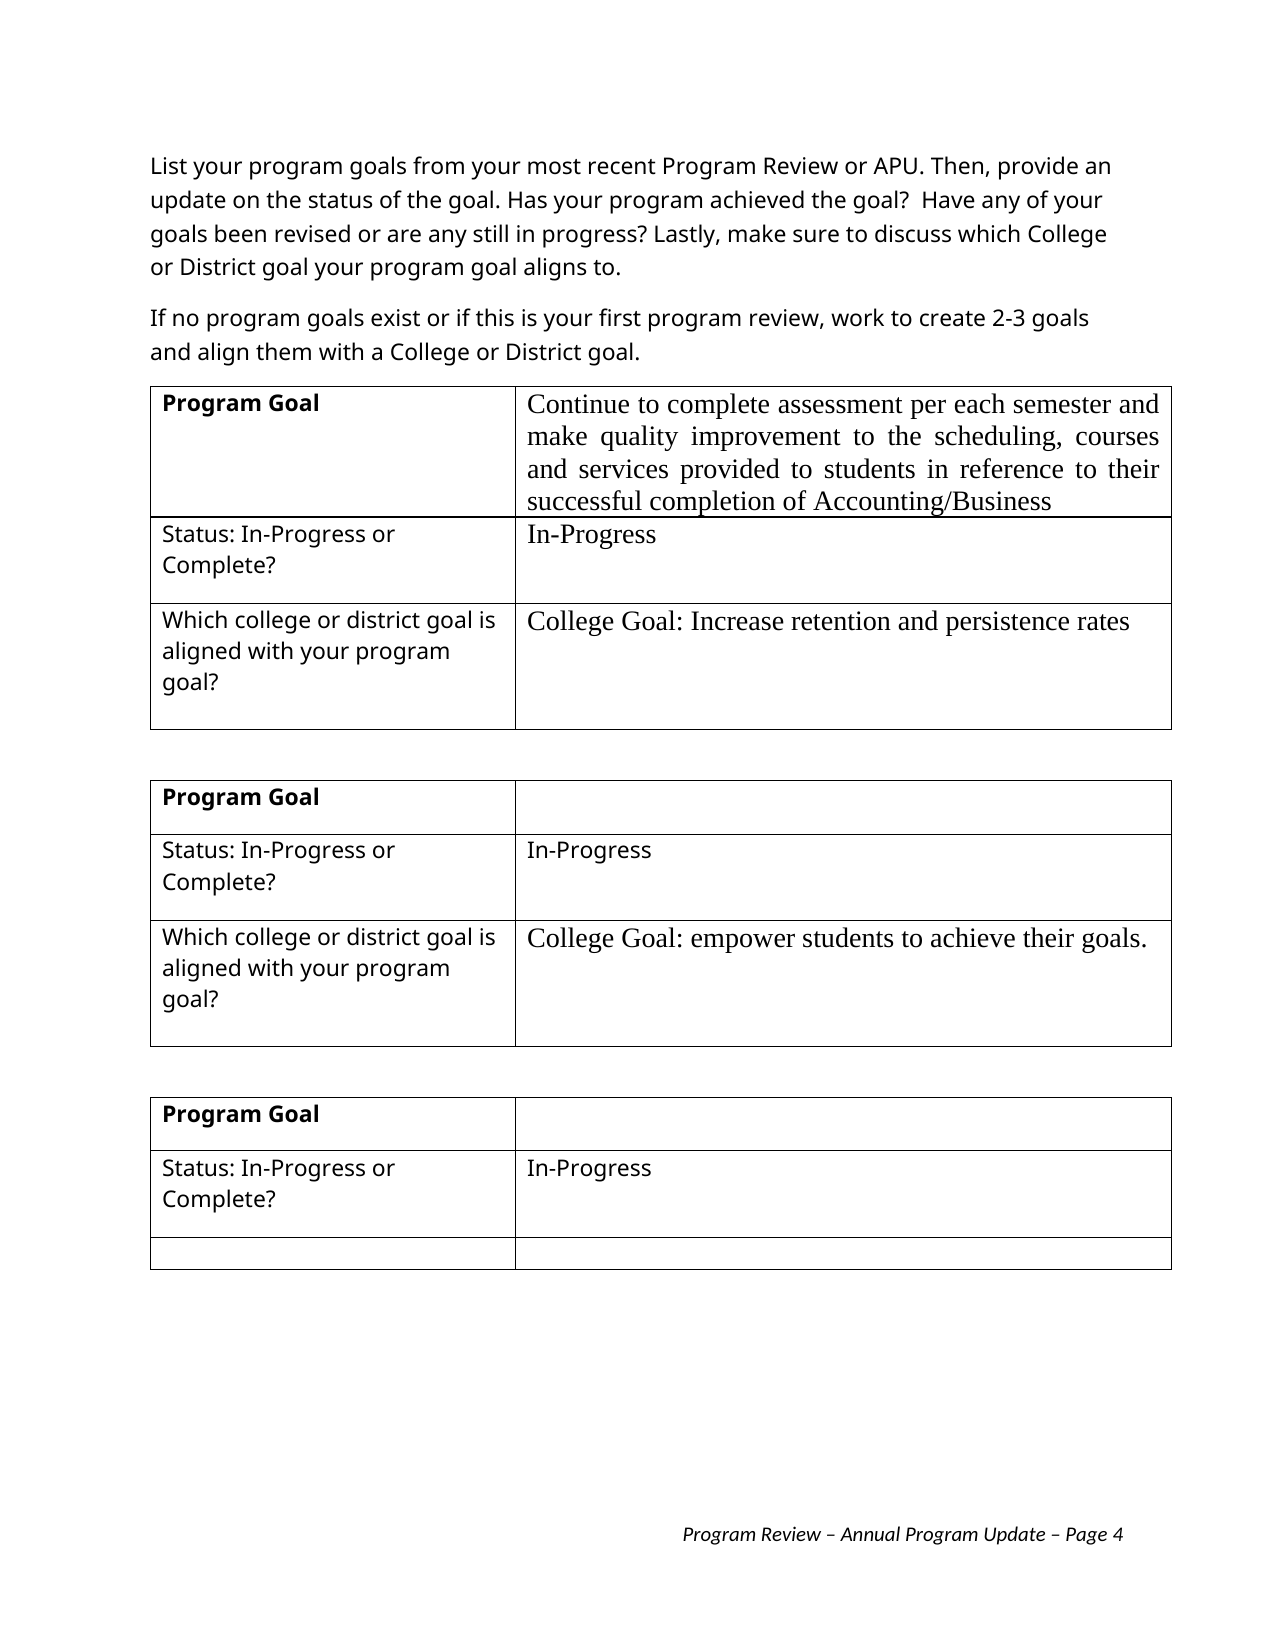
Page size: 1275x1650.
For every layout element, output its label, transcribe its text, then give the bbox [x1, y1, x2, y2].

table_cell Status: In-Progress or Complete? [151, 1151, 515, 1237]
table_header Continue to complete assessment per each semester and make quality improvement to the scheduling, courses and services provided to students in reference to their successful completion of Accounting/Business [516, 387, 1171, 516]
table_cell College Goal: empower students to achieve their goals. [516, 921, 1171, 1046]
table_cell In-Progress [516, 518, 1171, 603]
table_header [516, 1098, 1171, 1150]
table_cell College Goal: Increase retention and persistence rates [516, 604, 1171, 729]
table_cell [516, 1238, 1171, 1269]
table_header [516, 781, 1171, 833]
table_header Program Goal [151, 387, 515, 516]
table_cell In-Progress [516, 1151, 1171, 1237]
table_cell Status: In-Progress or Complete? [151, 835, 515, 919]
table_header Program Goal [151, 781, 515, 833]
table_cell In-Progress [516, 835, 1171, 919]
table_cell Which college or district goal is aligned with your program goal? [151, 921, 515, 1046]
table_cell Status: In-Progress or Complete? [151, 518, 515, 603]
table_cell [151, 1238, 515, 1269]
table_header Program Goal [151, 1098, 515, 1150]
text If no program goals exist or if this is your first program review, work to create 2-3 goals and align them with a College or District goal. [150, 302, 1125, 367]
table_cell Which college or district goal is aligned with your program goal? [151, 604, 515, 729]
text List your program goals from your most recent Program Review or APU. Then, provide an update on the status of the goal. Has your program achieved the goal? Have any of your goals been revised or are any still in progress? Lastly, make sure to discuss which College or District goal your program goal aligns to. [150, 150, 1125, 282]
